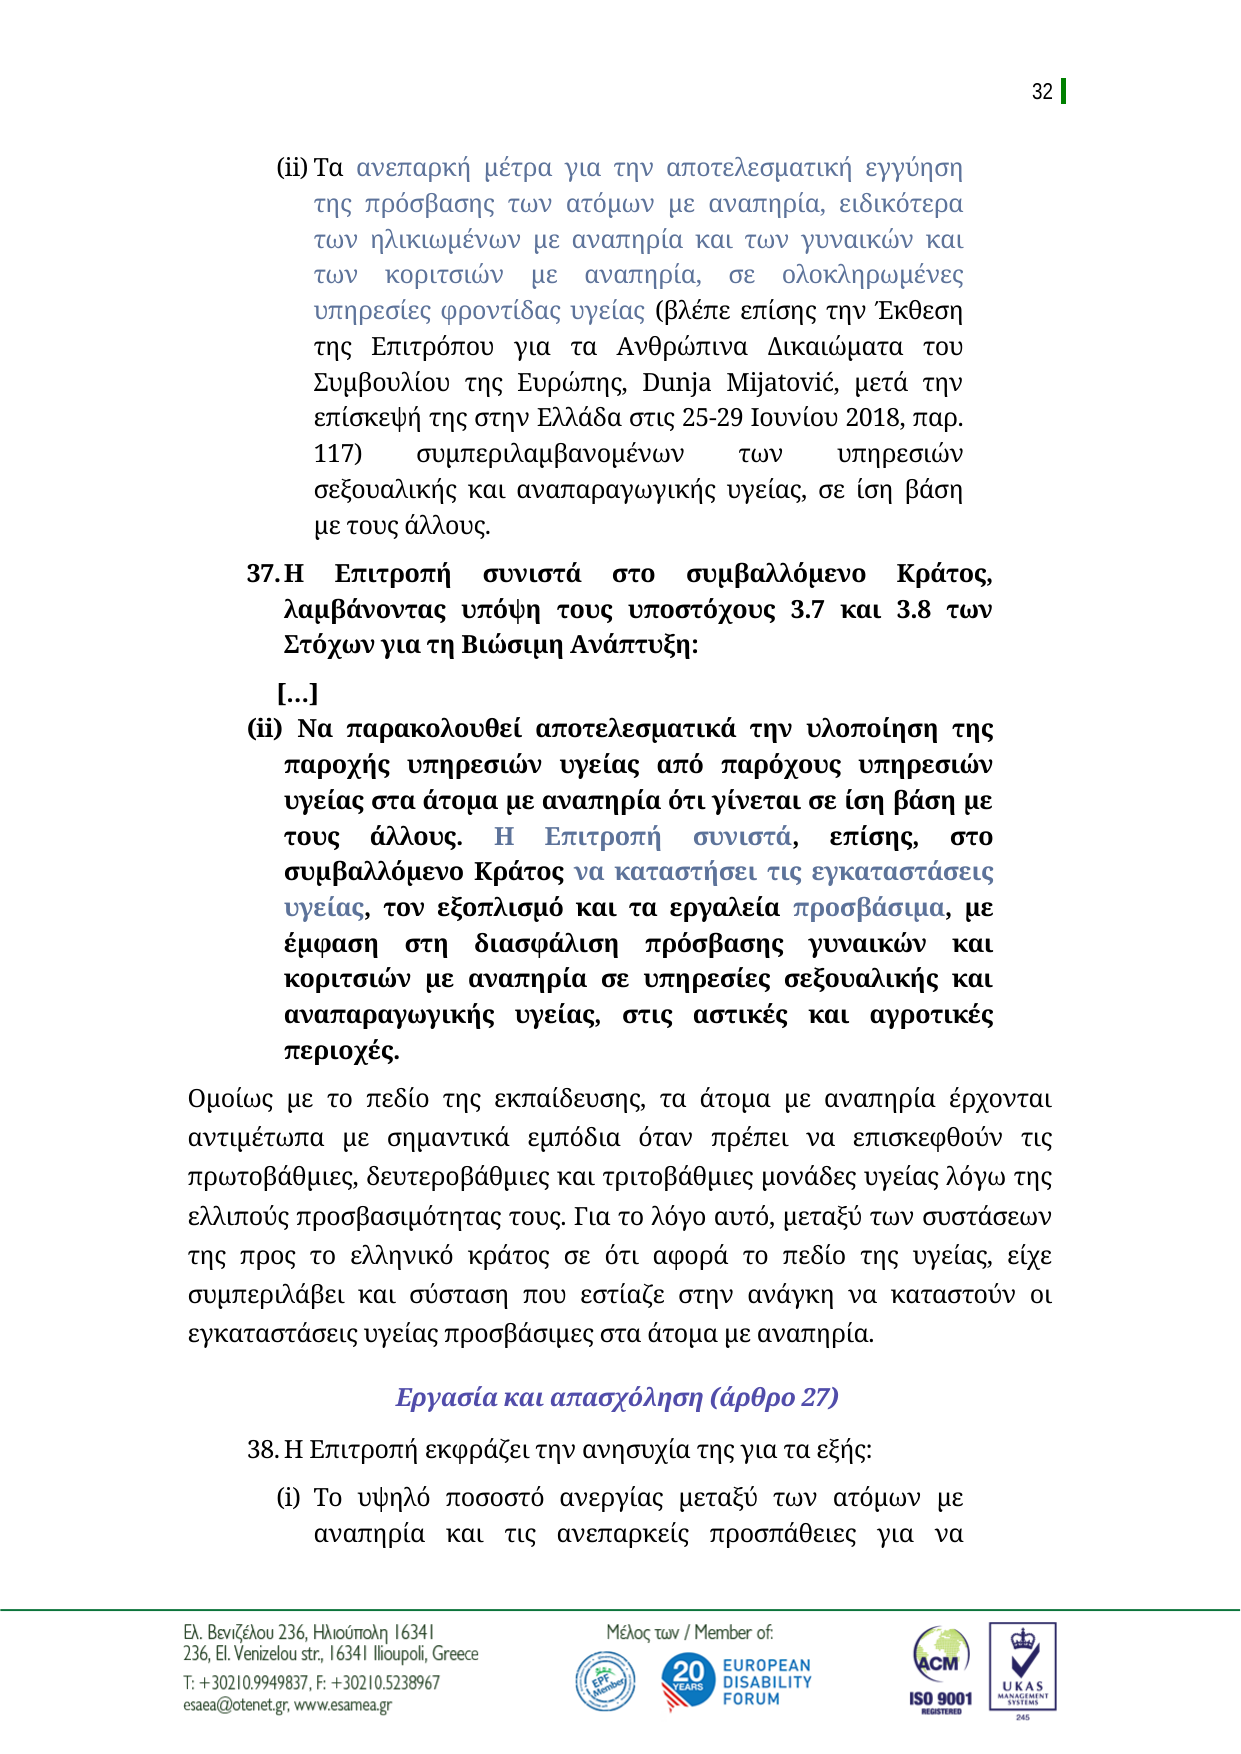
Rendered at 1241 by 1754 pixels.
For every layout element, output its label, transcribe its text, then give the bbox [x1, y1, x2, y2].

text Ομοίως με το πεδίο της εκπαίδευσης, τα άτομα με αναπηρία έρχονται αντιμέτωπα με σημαντικά εμπόδια όταν πρέπει να επισκεφθούν τις πρωτοβάθμιες, δευτεροβάθμιες και τριτοβάθμιες μονάδες υγείας λόγω της ελλιπούς προσβασιμότητας τους. Για το λόγο αυτό, μεταξύ των συστάσεων της προς το ελληνικό κράτος σε ότι αφορά το πεδίο της υγείας, είχε συμπεριλάβει και σύσταση που εστίαζε στην ανάγκη να καταστούν οι εγκαταστάσεις υγείας προσβάσιμες στα άτομα με αναπηρία. [187, 1081, 1053, 1350]
picture [0, 1596, 1241, 1754]
list Η Επιτροπή εκφράζει την ανησυχία της για τα εξής: [247, 1432, 994, 1466]
list Να παρακολουθεί αποτελεσματικά την υλοποίηση της παροχής υπηρεσιών υγείας από παρόχους υπηρεσιών υγείας στα άτομα με αναπηρία ότι γίνεται σε ίση βάση με τους άλλους. Η Επιτροπή συνιστά, επίσης, στο συμβαλλόμενο Κράτος να καταστήσει τις εγκαταστάσεις υγείας, τον εξοπλισμό και τα εργαλεία προσβάσιμα, με έμφαση στη διασφάλιση πρόσβασης γυναικών και κοριτσιών με αναπηρία σε υπηρεσίες σεξουαλικής και αναπαραγωγικής υγείας, στις αστικές και αγροτικές περιοχές. [247, 711, 994, 1067]
text […] [276, 675, 964, 709]
list Τα ανεπαρκή μέτρα για την αποτελεσματική εγγύηση της πρόσβασης των ατόμων με αναπηρία, ειδικότερα των ηλικιωμένων με αναπηρία και των γυναικών και των κοριτσιών με αναπηρία, σε ολοκληρωμένες υπηρεσίες φροντίδας υγείας (βλέπε επίσης την Έκθεση της Επιτρόπου για τα Ανθρώπινα Δικαιώματα του Συμβουλίου της Ευρώπης, Dunja Mijatović, μετά την επίσκεψή της στην Ελλάδα στις 25-29 Ιουνίου 2018, παρ. 117) συμπεριλαμβανομένων των υπηρεσιών σεξουαλικής και αναπαραγωγικής υγείας, σε ίση βάση με τους άλλους. [276, 150, 964, 541]
subtitle Εργασία και απασχόληση (άρθρο 27) [261, 1380, 976, 1414]
list Η Επιτροπή συνιστά στο συμβαλλόμενο Κράτος, λαμβάνοντας υπόψη τους υποστόχους 3.7 και 3.8 των Στόχων για τη Βιώσιμη Ανάπτυξη: [247, 556, 994, 661]
